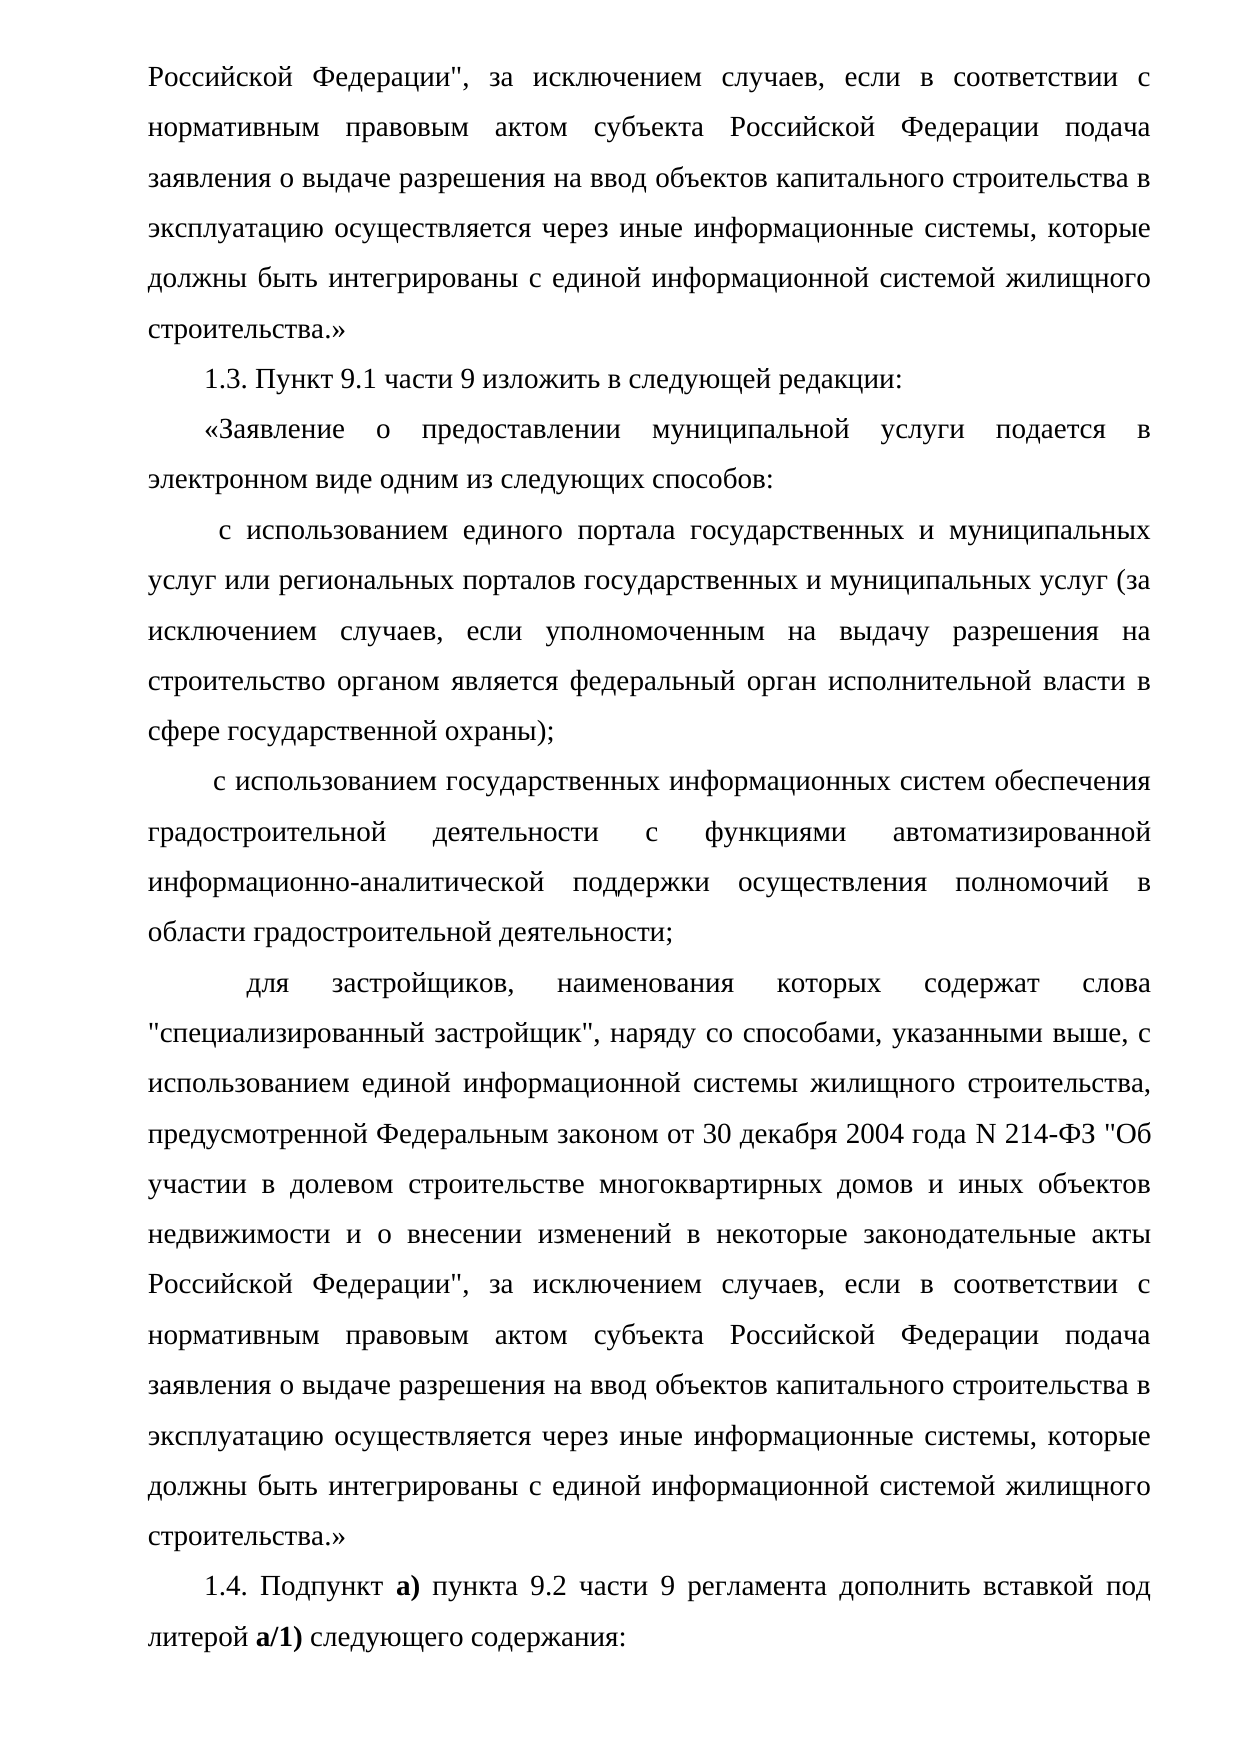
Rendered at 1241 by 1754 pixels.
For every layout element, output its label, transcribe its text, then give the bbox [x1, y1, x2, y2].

text 1.4. Подпункт а) пункта 9.2 части 9 регламента дополнить вставкой под литерой а/1) следующего содержания: [148, 1568, 1152, 1652]
text с использованием государственных информационных систем обеспечения градостроительной деятельности с функциями автоматизированной информационно-аналитической поддержки осуществления полномочий в области градостроительной деятельности; [148, 763, 1152, 948]
text с использованием единого портала государственных и муниципальных услуг или региональных порталов государственных и муниципальных услуг (за исключением случаев, если уполномоченным на выдачу разрешения на строительство органом является федеральный орган исполнительной власти в сфере государственной охраны); [148, 512, 1152, 747]
text 1.3. Пункт 9.1 части 9 изложить в следующей редакции: [148, 361, 1152, 394]
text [148, 59, 1152, 344]
text «Заявление о предоставлении муниципальной услуги подается в электронном виде одним из следующих способов: [148, 411, 1152, 495]
